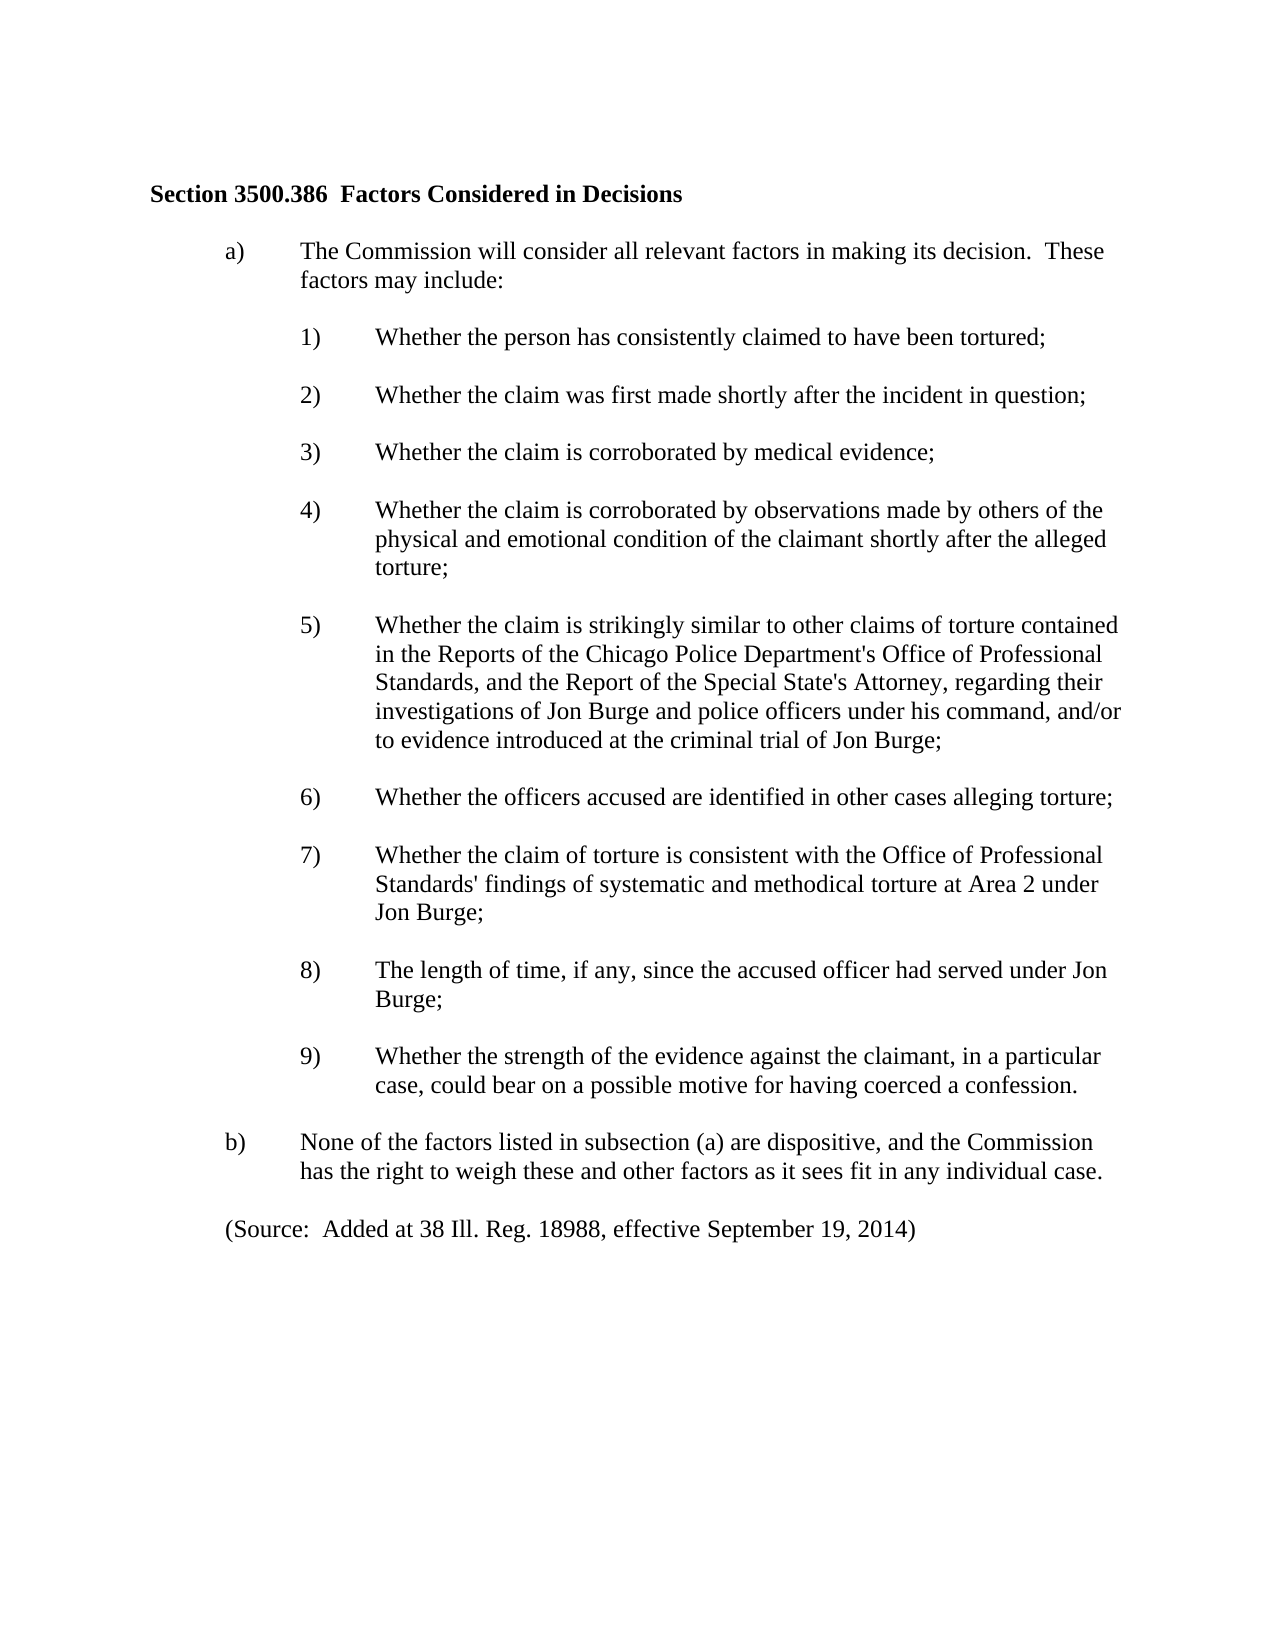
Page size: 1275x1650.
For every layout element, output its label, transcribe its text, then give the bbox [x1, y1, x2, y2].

text a) The Commission will consider all relevant factors in making its decision. These factors may include: [225, 236, 1125, 294]
text b) None of the factors listed in subsection (a) are dispositive, and the Commission has the right to weigh these and other factors as it sees fit in any individual case. [225, 1127, 1125, 1185]
text 9) Whether the strength of the evidence against the claimant, in a particular case, could bear on a possible motive for having coerced a confession. [300, 1041, 1125, 1099]
text 7) Whether the claim of torture is consistent with the Office of Professional Standards' findings of systematic and methodical torture at Area 2 under Jon Burge; [300, 840, 1125, 926]
text (Source: Added at 38 Ill. Reg. 18988, effective September 19, 2014) [150, 1214, 1125, 1242]
text 8) The length of time, if any, since the accused officer had served under Jon Burge; [300, 955, 1125, 1012]
text 5) Whether the claim is strikingly similar to other claims of torture contained in the Reports of the Chicago Police Department's Office of Professional Standards, and the Report of the Special State's Attorney, regarding their investigations of Jon Burge and police officers under his command, and/or to evidence introduced at the criminal trial of Jon Burge; [300, 610, 1125, 754]
text 4) Whether the claim is corroborated by observations made by others of the physical and emotional condition of the claimant shortly after the alleged torture; [300, 495, 1125, 581]
text 3) Whether the claim is corroborated by medical evidence; [225, 437, 1125, 466]
text 6) Whether the officers accused are identified in other cases alleging torture; [225, 782, 1125, 811]
text Section 3500.386 Factors Considered in Decisions [150, 179, 1125, 207]
text 1) Whether the person has consistently claimed to have been tortured; [225, 322, 1125, 351]
text 2) Whether the claim was first made shortly after the incident in question; [225, 380, 1125, 409]
